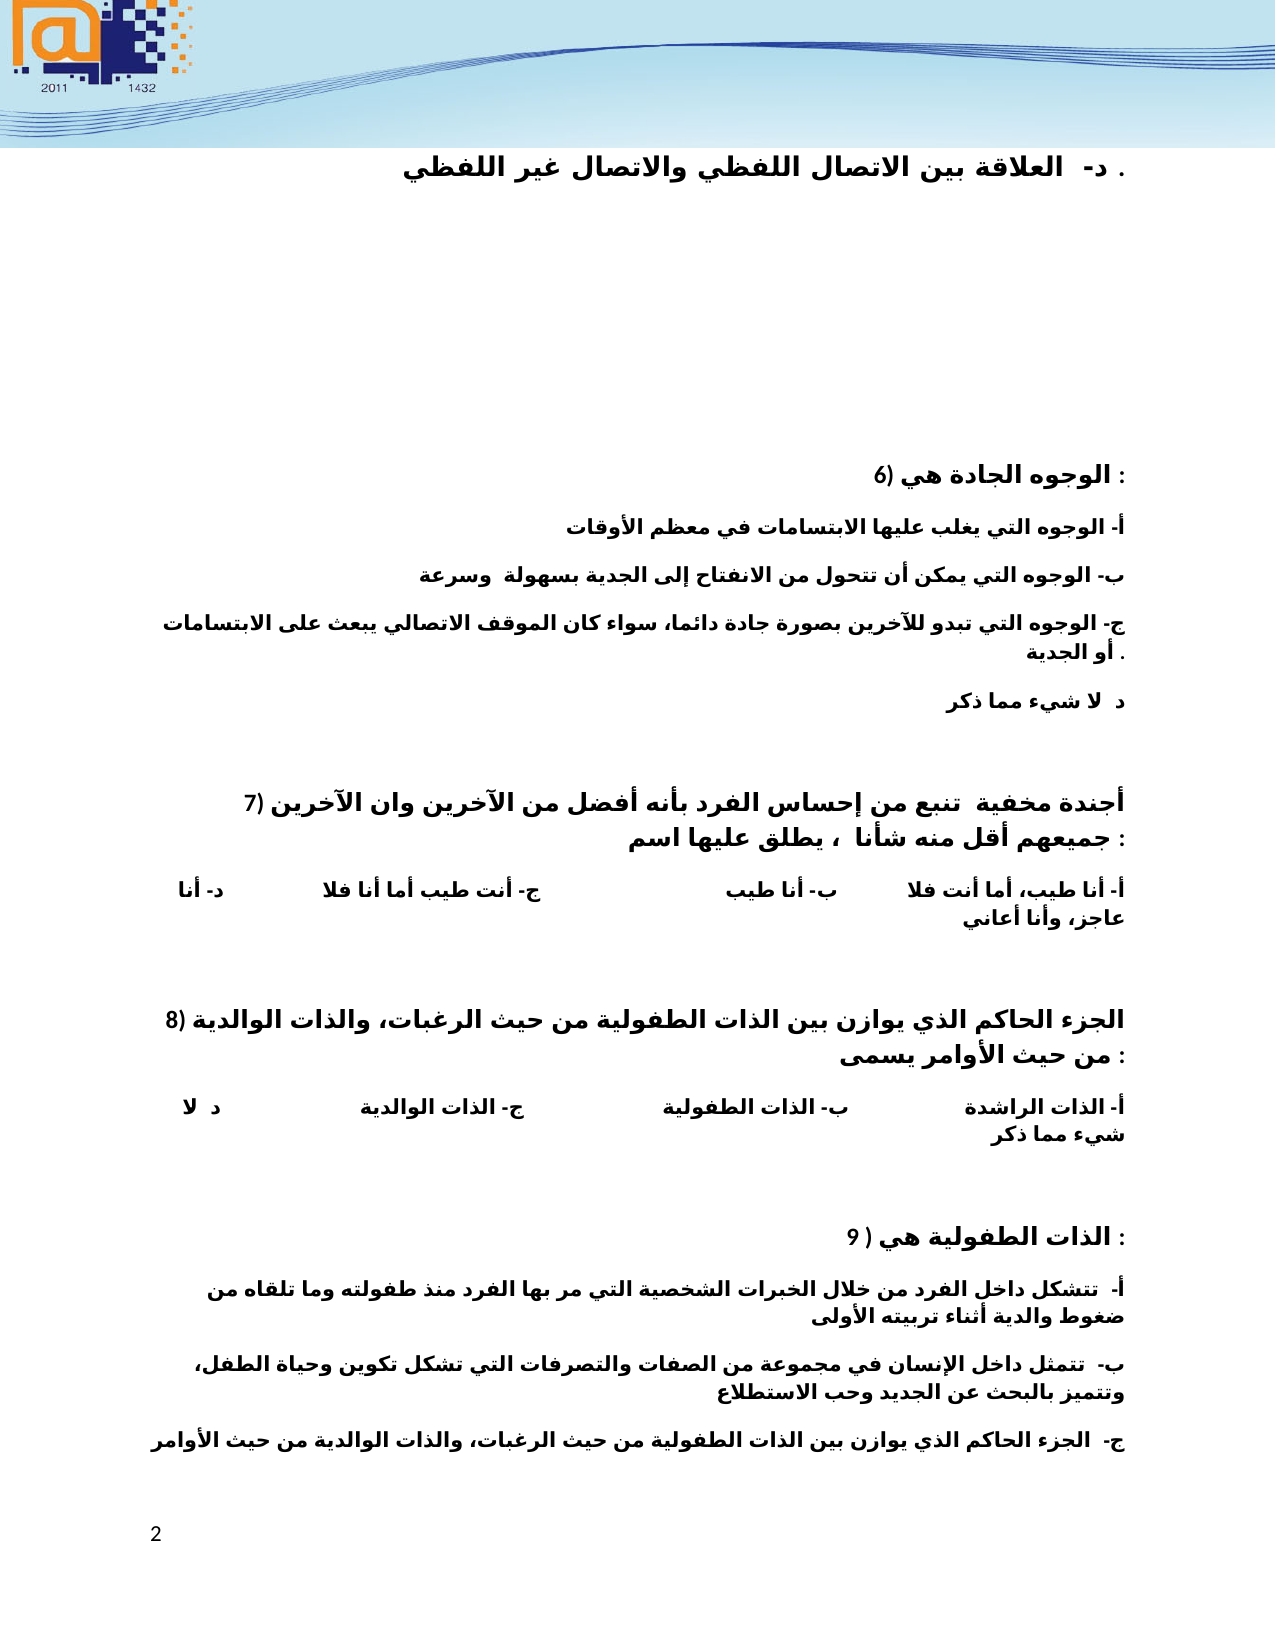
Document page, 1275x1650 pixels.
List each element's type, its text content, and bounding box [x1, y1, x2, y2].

text أ- الوجوه التي يغلب عليها الابتسامات في معظم الأوقات [150, 514, 1125, 538]
text 8) الجزء الحاكم الذي يوازن بين الذات الطفولية من حيث الرغبات، والذات الوالدية من حيث الأوامر يسمى : [150, 1004, 1125, 1069]
text ج- الجزء الحاكم الذي يوازن بين الذات الطفولية من حيث الرغبات، والذات الوالدية من حيث الأوامر [150, 1428, 1125, 1452]
text د- لا شيء مما ذكر [150, 689, 1125, 713]
text 6) الوجوه الجادة هي : [150, 459, 1125, 489]
text ب- الوجوه التي يمكن أن تتحول من الانفتاح إلى الجدية بسهولة وسرعة [150, 563, 1125, 587]
text أ- تتشكل داخل الفرد من خلال الخبرات الشخصية التي مر بها الفرد منذ طفولته وما تلقاه من ضغوط والدية أثناء تربيته الأولى [150, 1276, 1125, 1328]
text أ- الذات الراشدة ب- الذات الطفولية ج- الذات الوالدية د- لا شيء مما ذكر [150, 1095, 1125, 1146]
text ج- الوجوه التي تبدو للآخرين بصورة جادة دائما، سواء كان الموقف الاتصالي يبعث على الابتسامات أو الجدية . [150, 611, 1125, 664]
text 7) أجندة مخفية تنبع من إحساس الفرد بأنه أفضل من الآخرين وان الآخرين جميعهم أقل منه شأنا ، يطلق عليها اسم : [150, 787, 1125, 853]
picture [0, 0, 1275, 148]
text 9 ) الذات الطفولية هي : [150, 1221, 1125, 1251]
text د- العلاقة بين الاتصال اللفظي والاتصال غير اللفظي . [150, 150, 1125, 183]
text ب- تتمثل داخل الإنسان في مجموعة من الصفات والتصرفات التي تشكل تكوين وحياة الطفل، وتتميز بالبحث عن الجديد وحب الاستطلاع [150, 1352, 1125, 1404]
text أ- أنا طيب، أما أنت فلا ب- أنا طيب ج- أنت طيب أما أنا فلا د- أنا عاجز، وأنا أعاني [150, 878, 1125, 929]
